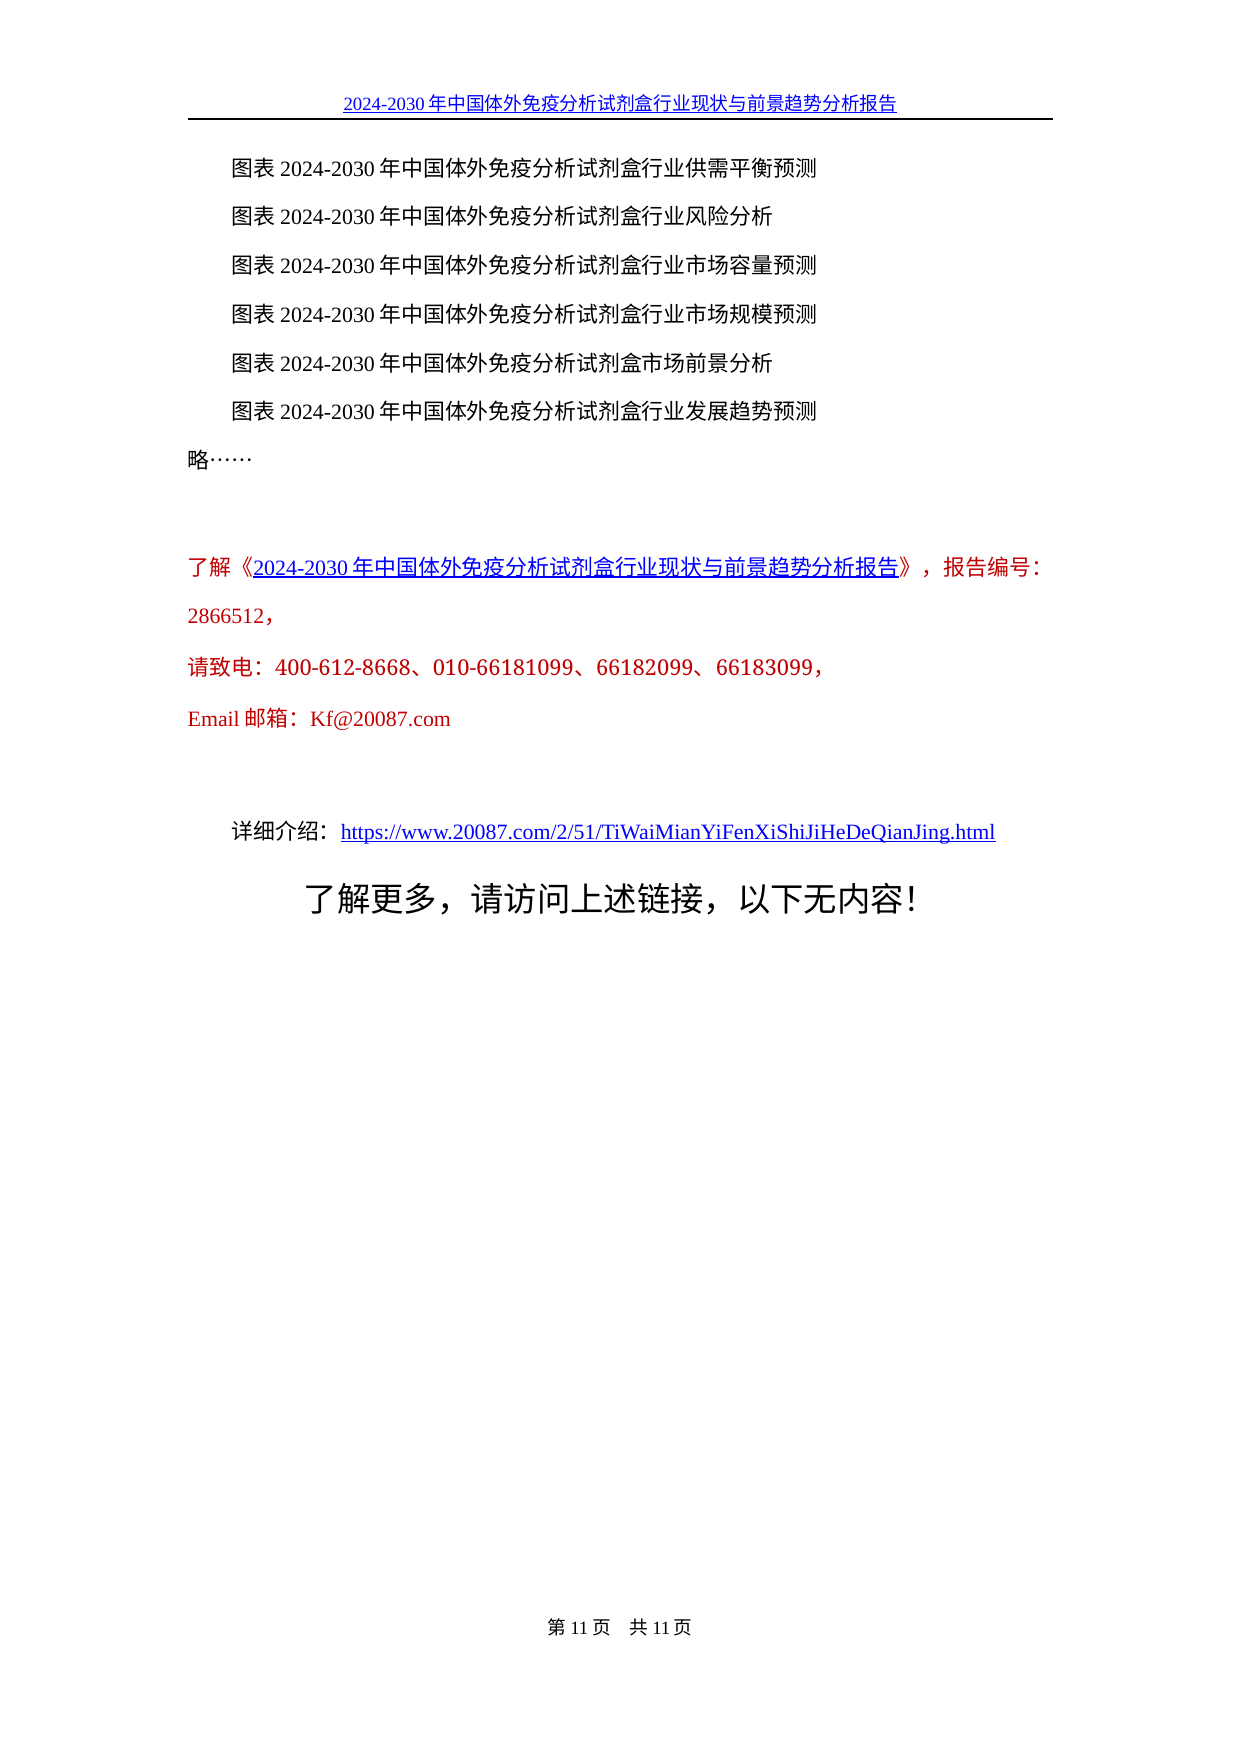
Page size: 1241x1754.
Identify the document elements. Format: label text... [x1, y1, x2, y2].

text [187, 150, 1053, 475]
text 了解《2024-2030年中国体外免疫分析试剂盒行业现状与前景趋势分析报告》，报告编号：2866512， [187, 549, 1053, 630]
text 请致电：400-612-8668、010-66181099、66182099、66183099， [187, 649, 1053, 682]
title 了解更多，请访问上述链接，以下无内容！ [187, 864, 1053, 929]
text Email邮箱：Kf@20087.com [187, 701, 1053, 733]
text 详细介绍：https://www.20087.com/2/51/TiWaiMianYiFenXiShiJiHeDeQianJing.html [187, 814, 1053, 846]
